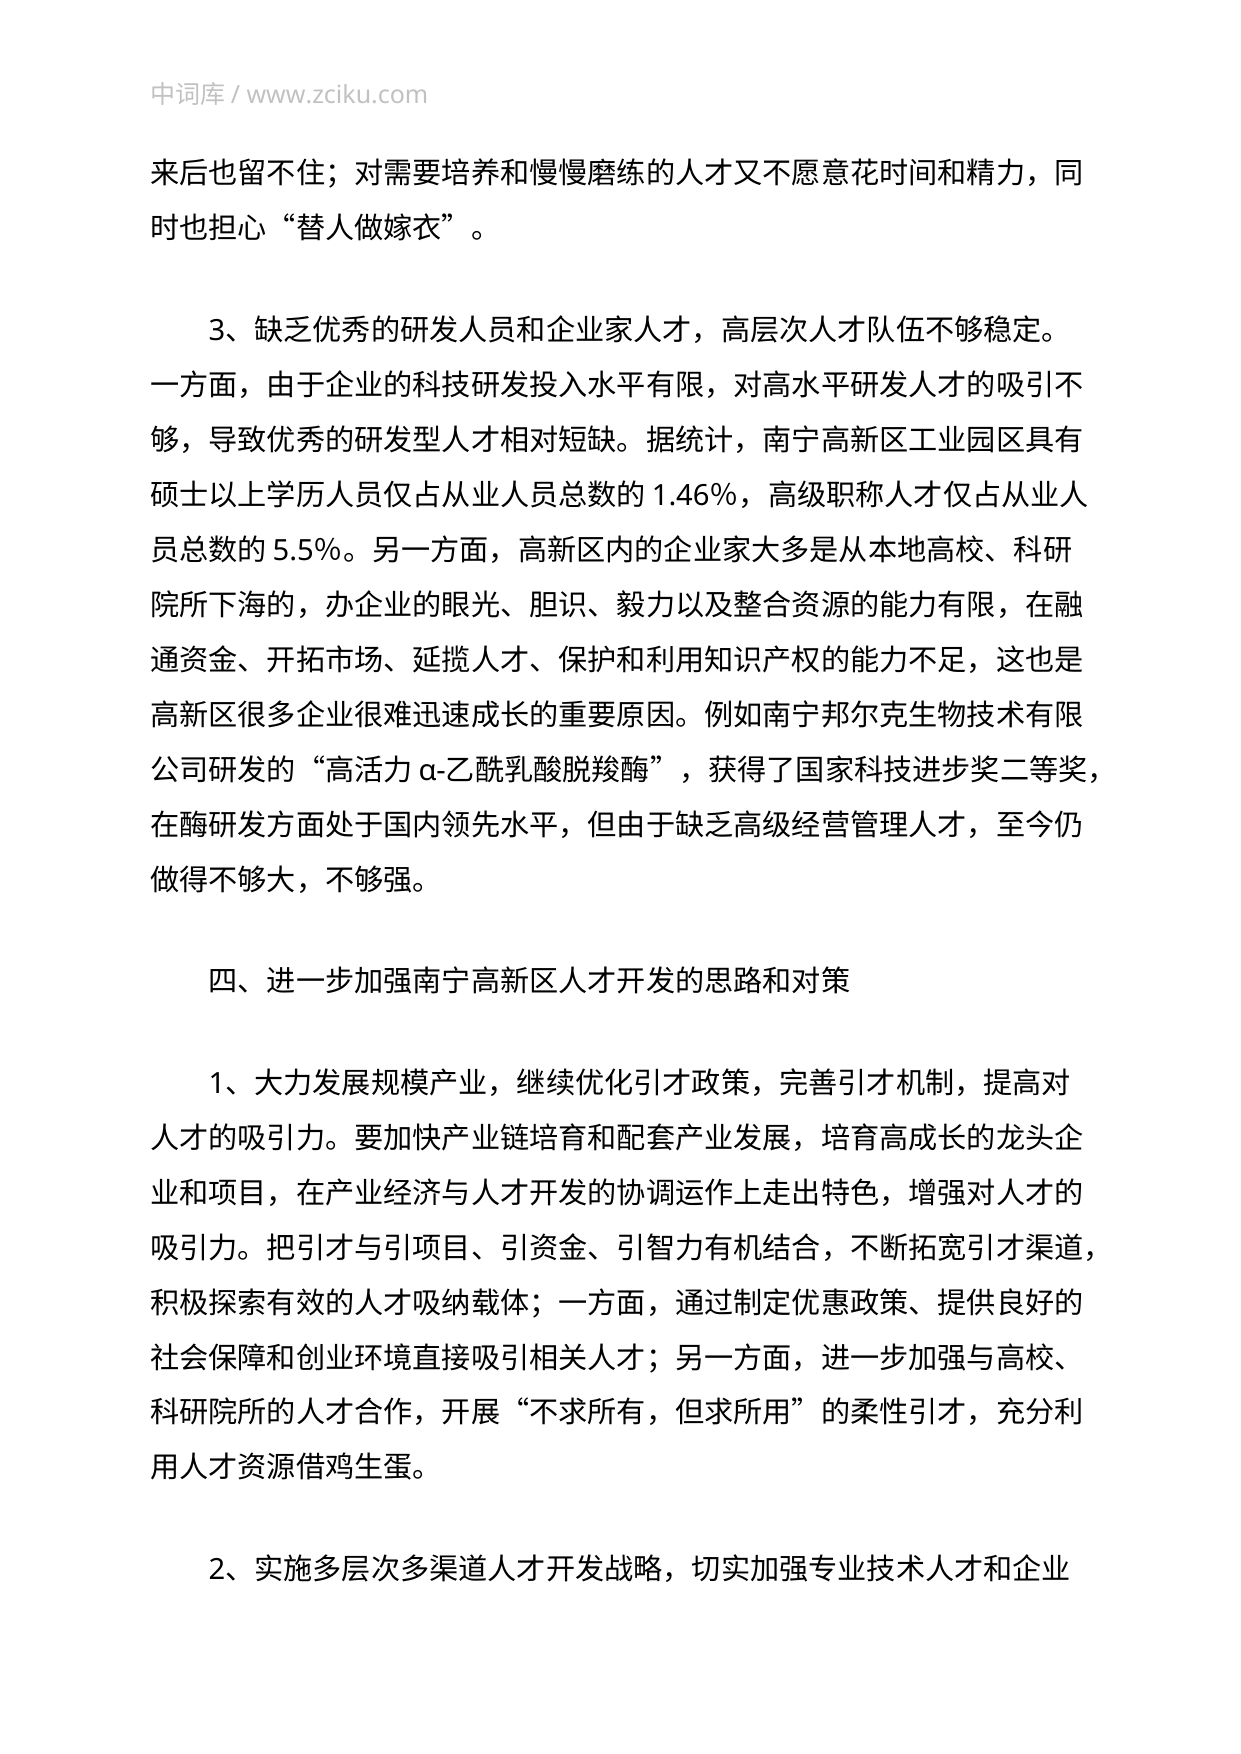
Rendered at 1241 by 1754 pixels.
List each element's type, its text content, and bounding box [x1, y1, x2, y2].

text 3、缺乏优秀的研发人员和企业家人才，高层次人才队伍不够稳定。一方面，由于企业的科技研发投入水平有限，对高水平研发人才的吸引不够，导致优秀的研发型人才相对短缺。据统计，南宁高新区工业园区具有硕士以上学历人员仅占从业人员总数的1.46％，高级职称人才仅占从业人员总数的5.5％。另一方面，高新区内的企业家大多是从本地高校、科研院所下海的，办企业的眼光、胆识、毅力以及整合资源的能力有限，在融通资金、开拓市场、延揽人才、保护和利用知识产权的能力不足，这也是高新区很多企业很难迅速成长的重要原因。例如南宁邦尔克生物技术有限公司研发的“高活力α-乙酰乳酸脱羧酶”，获得了国家科技进步奖二等奖，在酶研发方面处于国内领先水平，但由于缺乏高级经营管理人才，至今仍做得不够大，不够强。 [150, 307, 1090, 898]
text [150, 150, 1090, 247]
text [150, 1546, 1090, 1588]
text 1、大力发展规模产业，继续优化引才政策，完善引才机制，提高对人才的吸引力。要加快产业链培育和配套产业发展，培育高成长的龙头企业和项目，在产业经济与人才开发的协调运作上走出特色，增强对人才的吸引力。把引才与引项目、引资金、引智力有机结合，不断拓宽引才渠道，积极探索有效的人才吸纳载体；一方面，通过制定优惠政策、提供良好的社会保障和创业环境直接吸引相关人才；另一方面，进一步加强与高校、科研院所的人才合作，开展“不求所有，但求所用”的柔性引才，充分利用人才资源借鸡生蛋。 [150, 1059, 1090, 1486]
text 四、进一步加强南宁高新区人才开发的思路和对策 [150, 958, 1090, 1000]
